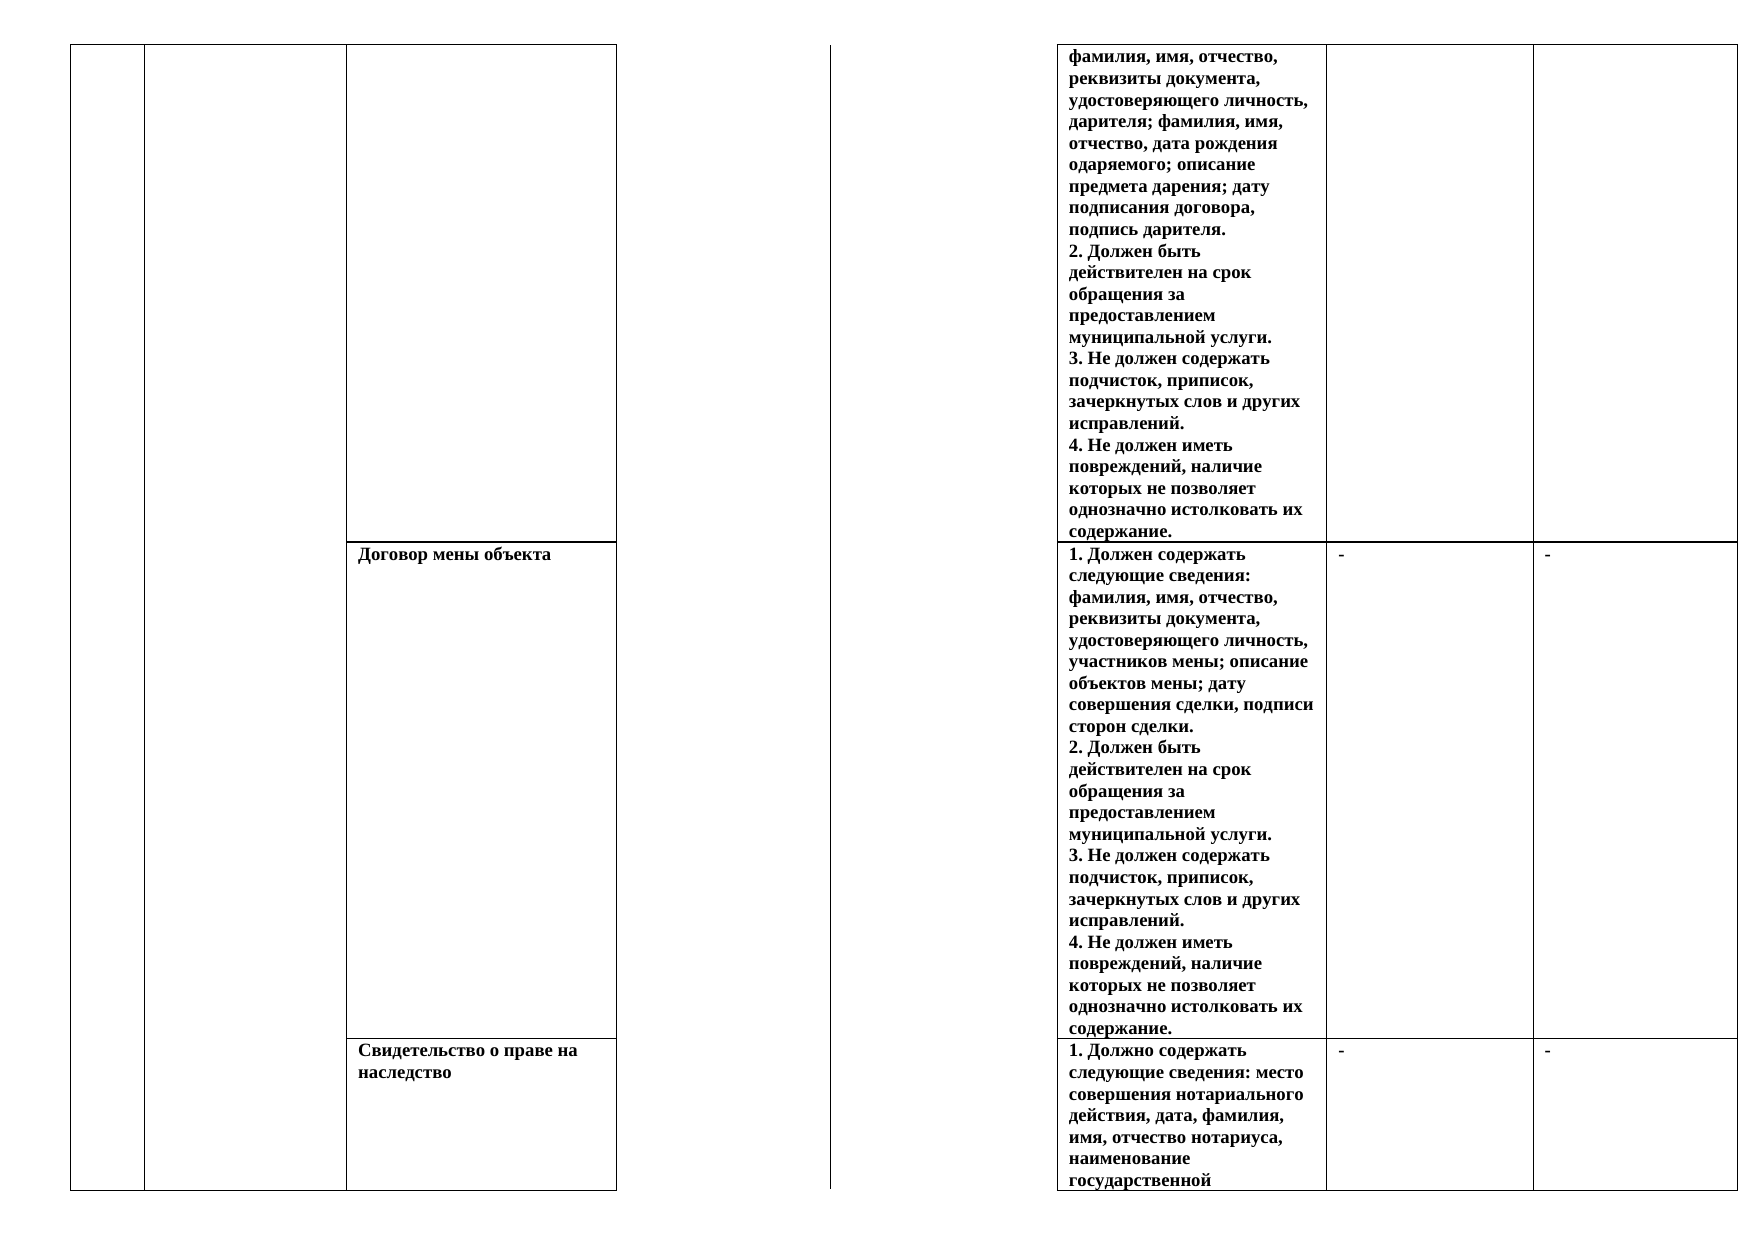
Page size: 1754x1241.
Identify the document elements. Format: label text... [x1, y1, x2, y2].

table_cell - [1534, 543, 1737, 1038]
table_cell Договор мены объекта [347, 543, 616, 1038]
table_cell - [1327, 543, 1533, 1038]
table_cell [1058, 45, 1326, 541]
table_cell - [1534, 1039, 1737, 1190]
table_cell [347, 45, 616, 541]
table_cell - [1327, 45, 1533, 541]
table_cell - [1327, 1039, 1533, 1190]
table_cell 1. Должен содержать следующие сведения: фамилия, имя, отчество, реквизиты документа, удостоверяющего личность, участников мены; описание объектов мены; дату совершения сделки, подписи сторон сделки. 2. Должен быть действителен на срок обращения за предоставлением муниципальной услуги. 3. Не должен содержать подчисток, приписок, зачеркнутых слов и других исправлений. 4. Не должен иметь повреждений, наличие которых не позволяет однозначно истолковать их содержание. [1058, 543, 1326, 1038]
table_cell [1058, 1039, 1326, 1190]
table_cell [347, 1039, 616, 1190]
table_cell - [1534, 45, 1737, 541]
